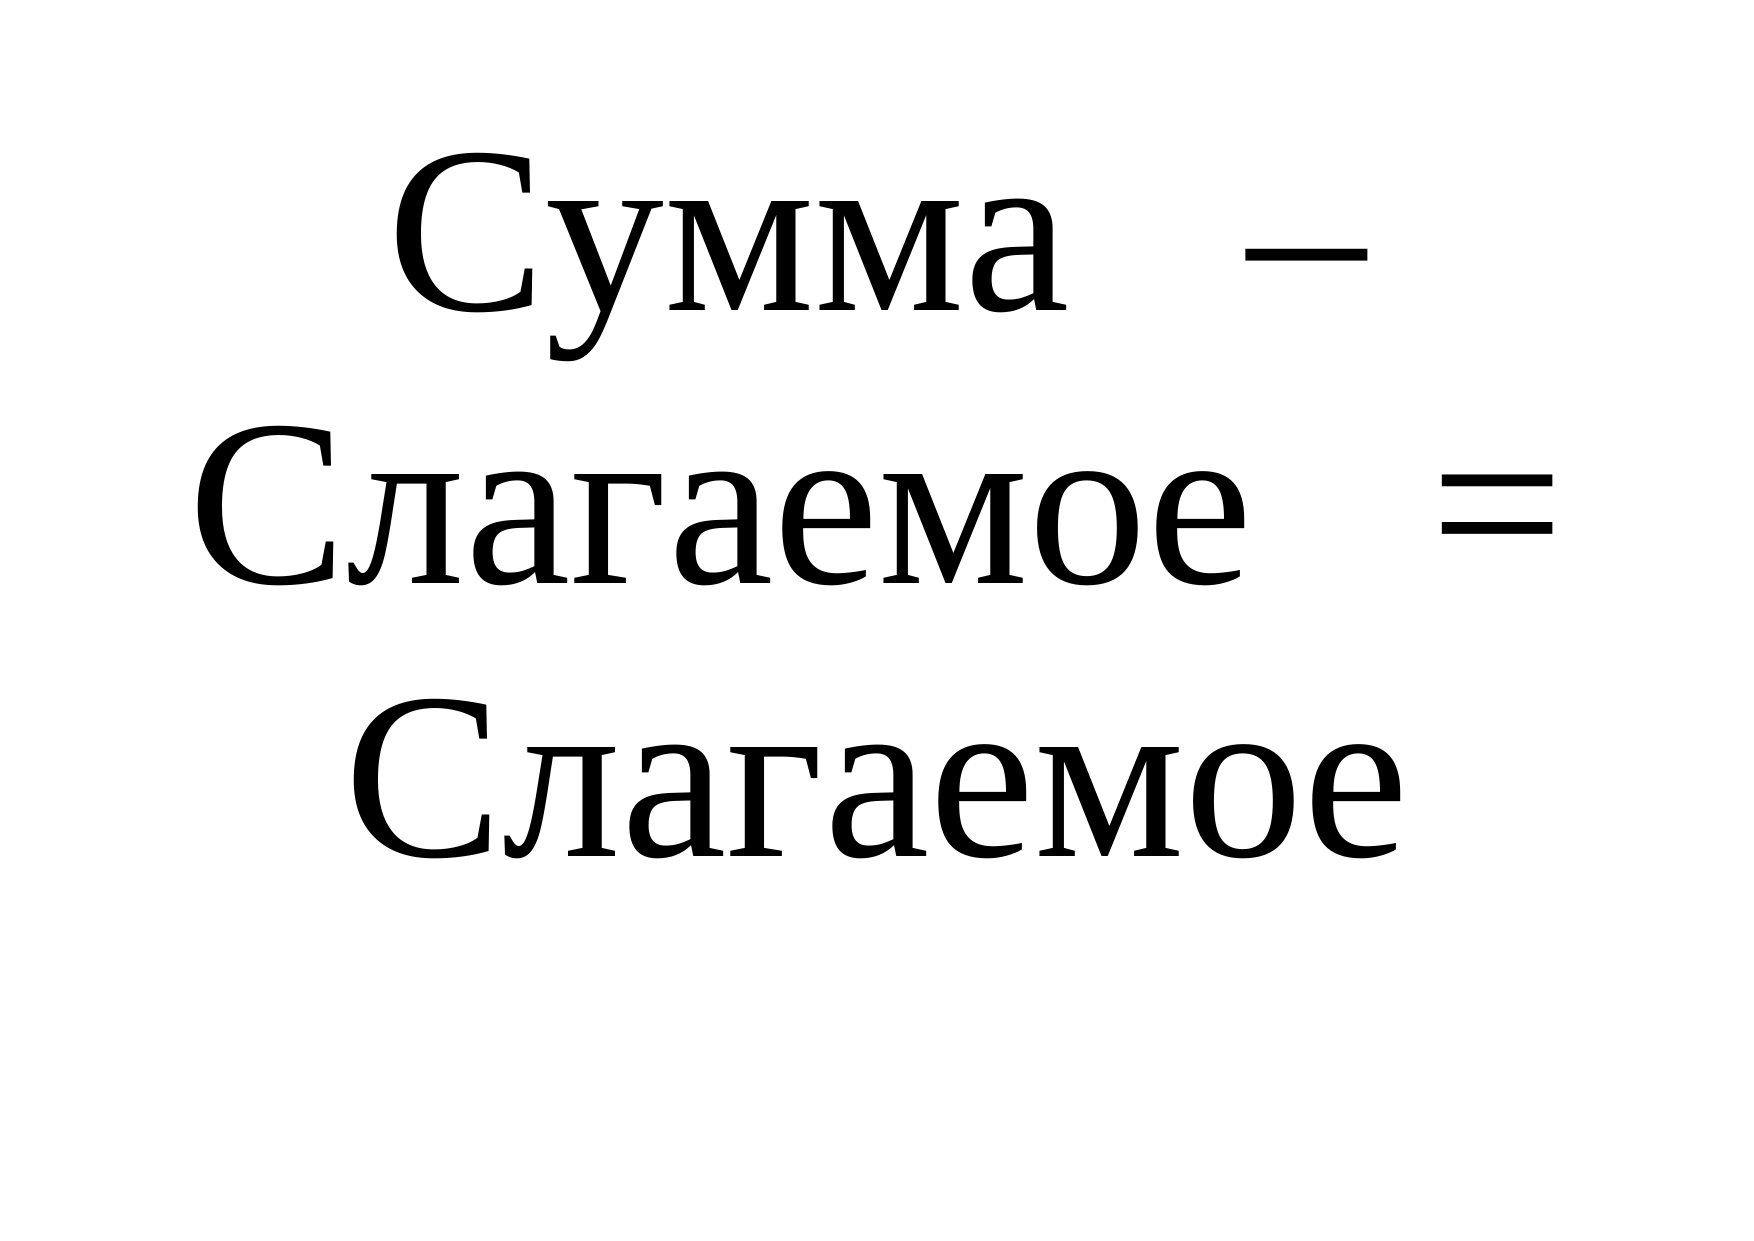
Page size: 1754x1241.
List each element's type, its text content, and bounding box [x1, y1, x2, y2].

text Сумма – Слагаемое = Слагаемое [118, 88, 1636, 908]
